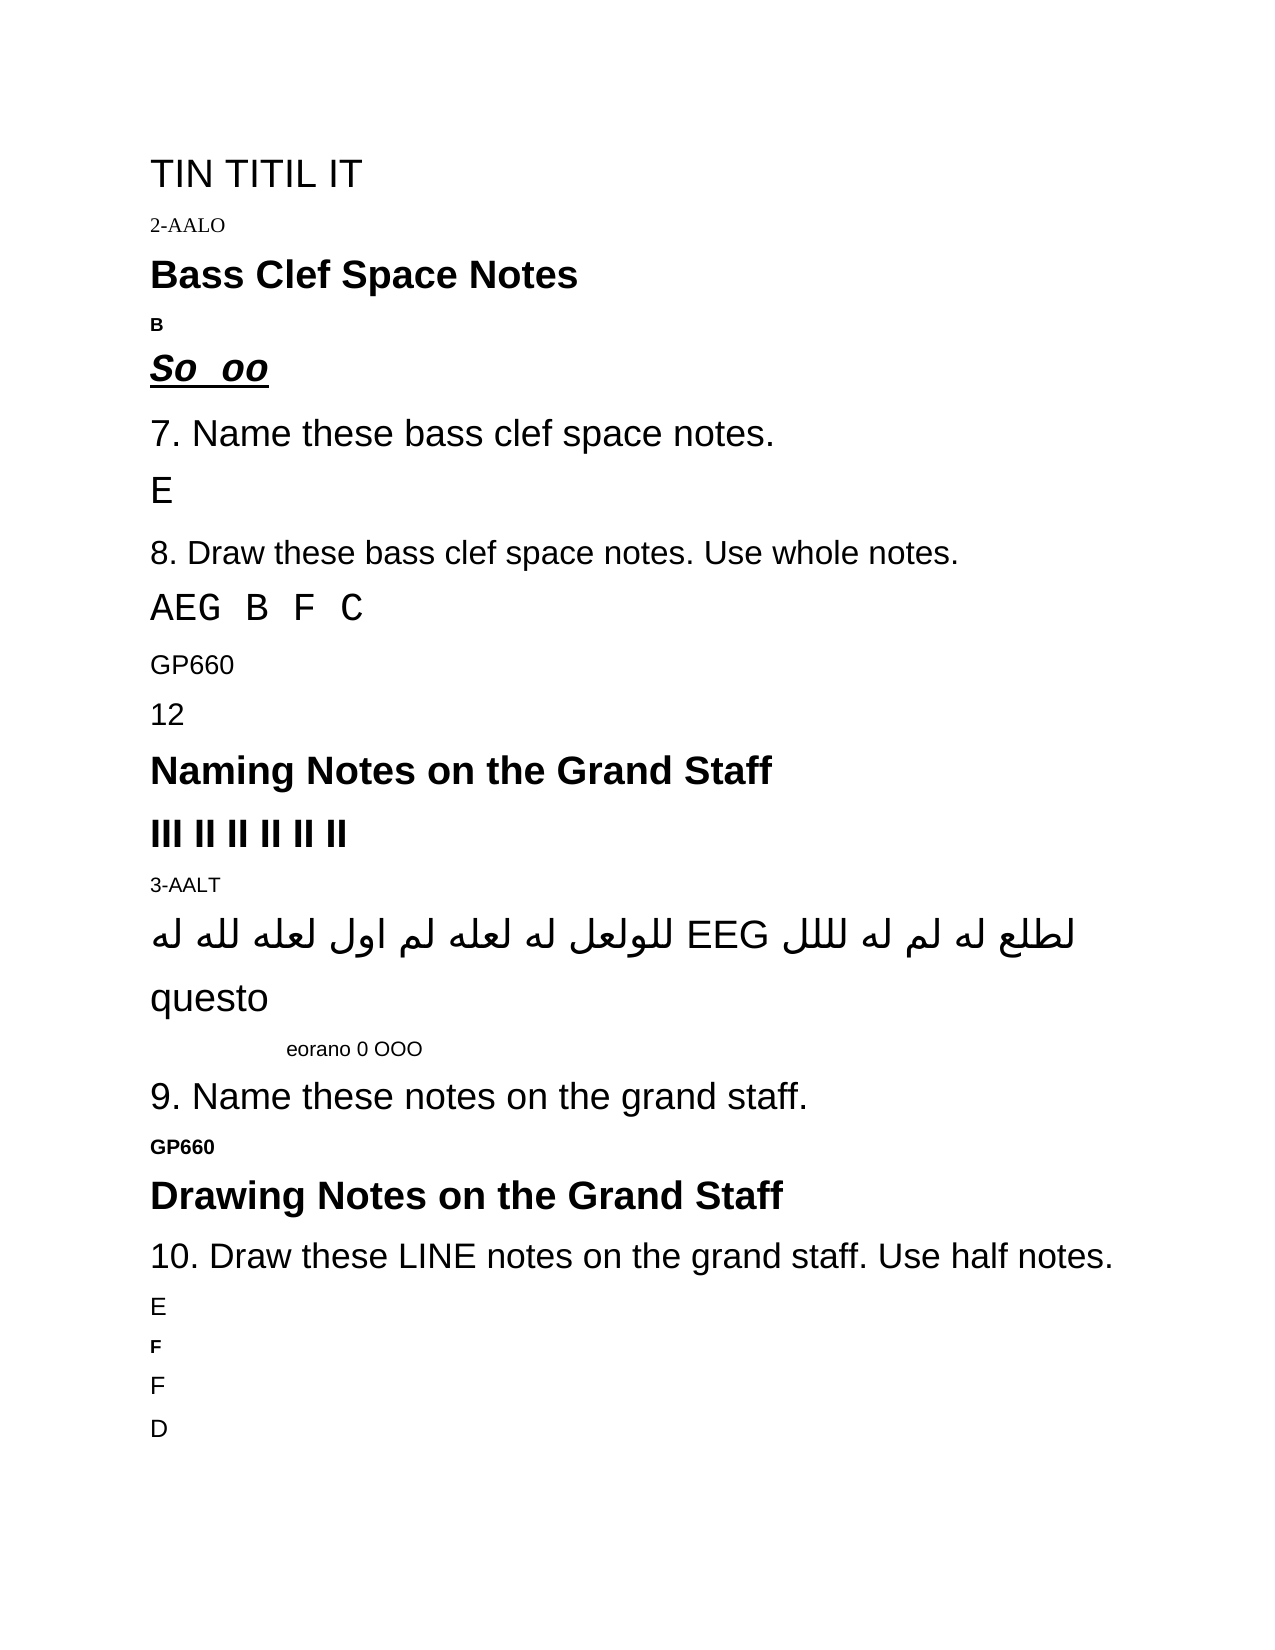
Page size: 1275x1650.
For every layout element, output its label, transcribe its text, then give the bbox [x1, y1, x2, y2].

text 8. Draw these bass clef space notes. Use whole notes. [150, 533, 1125, 571]
text eorano 0 OOO [150, 1037, 1125, 1061]
text E [150, 471, 1125, 516]
text III II II II II II [150, 810, 1125, 856]
text Naming Notes on the Grand Staff [150, 747, 1125, 793]
text 2-AALO [150, 213, 1125, 237]
text 9. Name these notes on the grand staff. [150, 1074, 1125, 1118]
text 12 [150, 696, 1125, 732]
text AEG B F C [150, 587, 1125, 632]
text TIN TITIL IT [150, 150, 1125, 196]
text F [150, 1371, 1125, 1400]
text F [150, 1336, 1125, 1357]
text Bass Clef Space Notes [150, 251, 1125, 296]
text Drawing Notes on the Grand Staff [150, 1172, 1125, 1218]
text D [150, 1414, 1125, 1443]
text questo [150, 974, 1125, 1019]
text So oo [150, 349, 1125, 394]
text للولعل له لعله لم اول لعله لله له EEG لطلع له لم له لللل [150, 911, 1125, 957]
text E [150, 1292, 1125, 1321]
text 3-AALT [150, 873, 1125, 897]
text GP660 [150, 649, 1125, 681]
text 10. Draw these LINE notes on the grand staff. Use half notes. [150, 1235, 1125, 1276]
text B [150, 314, 1125, 335]
text 7. Name these bass clef space notes. [150, 411, 1125, 454]
text GP660 [150, 1134, 1125, 1158]
